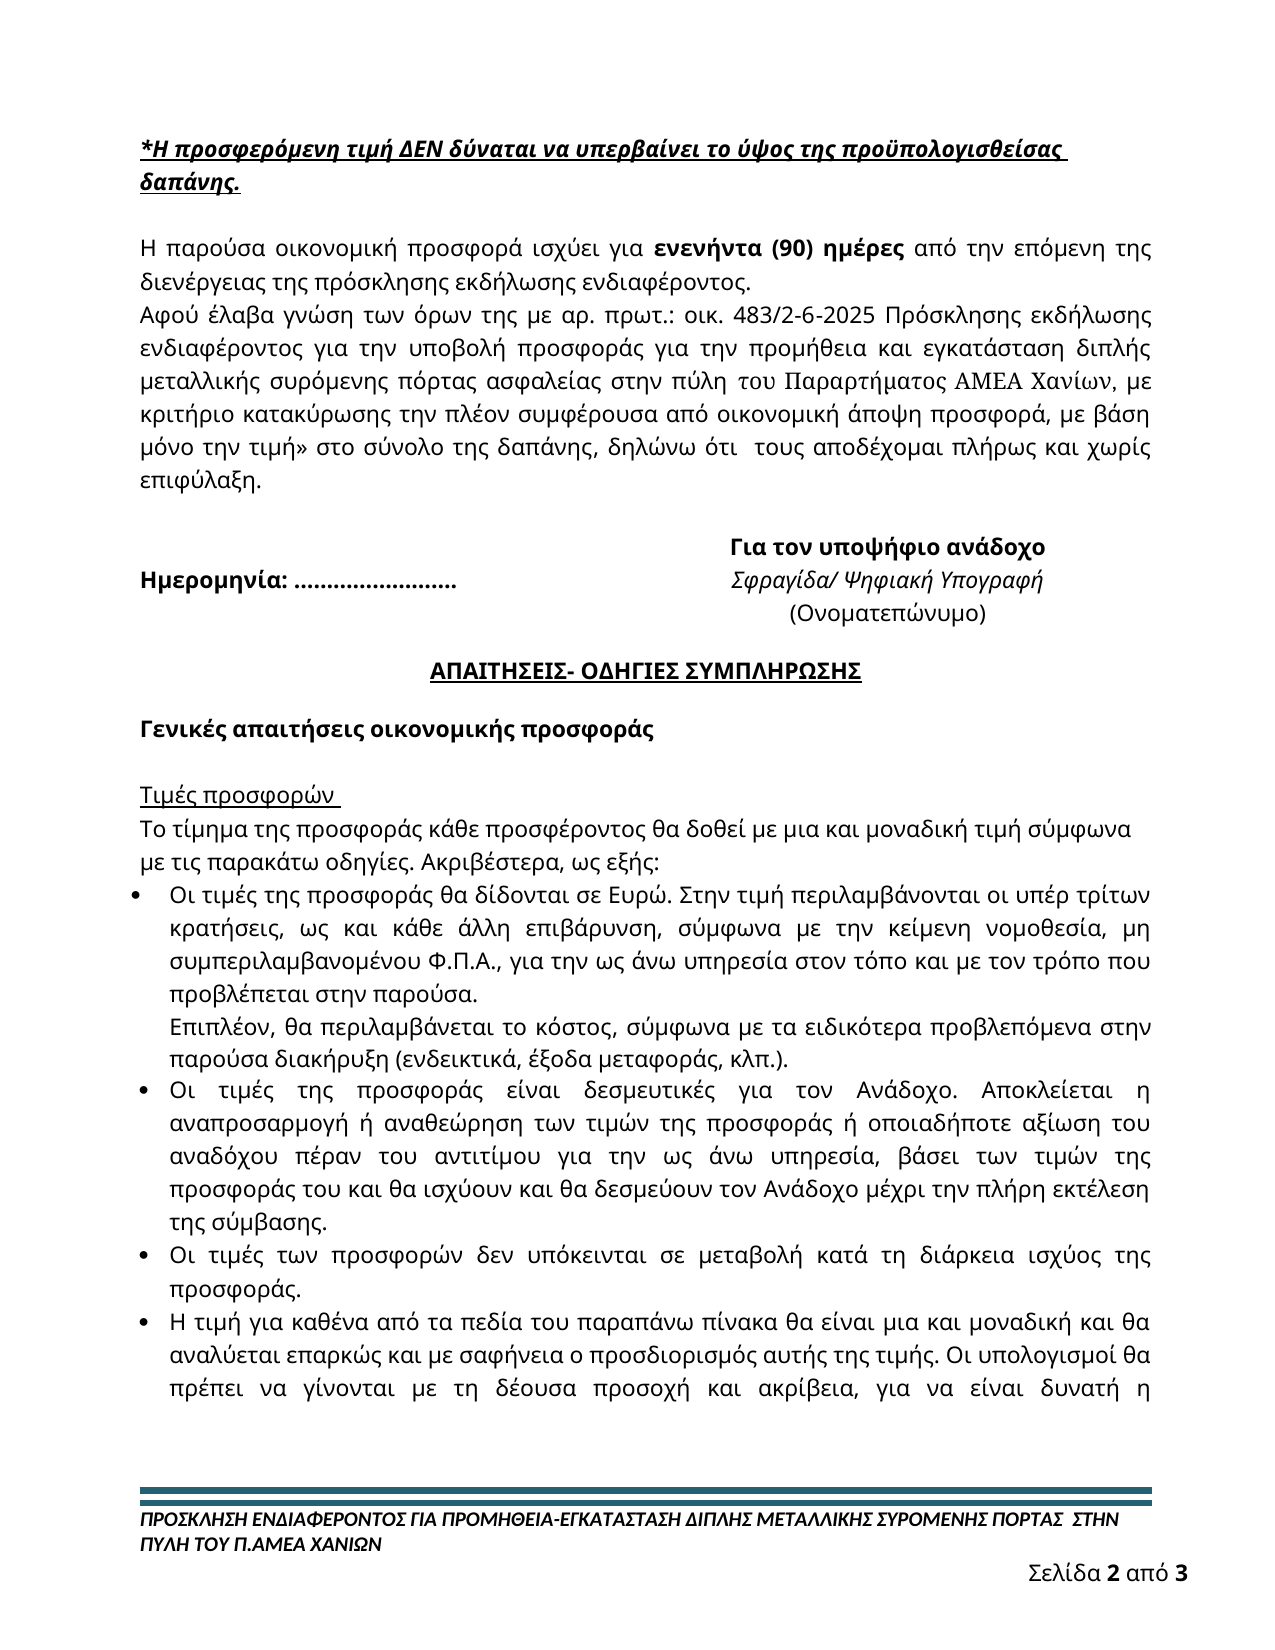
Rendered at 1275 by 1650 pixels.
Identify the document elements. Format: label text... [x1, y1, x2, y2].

text Γενικές απαιτήσεις οικονομικής προσφοράς [139, 713, 1152, 744]
list Οι τιμές της προσφοράς θα δίδονται σε Ευρώ. Στην τιμή περιλαμβάνονται οι υπέρ τρίτων κρατήσεις, ως και κάθε άλλη επιβάρυνση, σύμφωνα με την κείμενη νομοθεσία, μη συμπεριλαμβανομένου Φ.Π.Α., για την ως άνω υπηρεσία στον τόπο και με τον τρόπο που προβλέπεται στην παρούσα. [132, 879, 1152, 1009]
list Οι τιμές της προσφοράς είναι δεσμευτικές για τον Ανάδοχο. Αποκλείεται η αναπροσαρμογή ή αναθεώρηση των τιμών της προσφοράς ή οποιαδήποτε αξίωση του αναδόχου πέραν του αντιτίμου για την ως άνω υπηρεσία, βάσει των τιμών της προσφοράς του και θα ισχύουν και θα δεσμεύουν τον Ανάδοχο μέχρι την πλήρη εκτέλεση της σύμβασης. [139, 1074, 1152, 1238]
text *Η προσφερόμενη τιμή ΔΕΝ δύναται να υπερβαίνει το ύψος της προϋπολογισθείσας δαπάνης. [139, 133, 1152, 197]
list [139, 1306, 1152, 1403]
table_header Ημερομηνία: ……………………. [128, 530, 613, 629]
text Το τίμημα της προσφοράς κάθε προσφέροντος θα δοθεί με μια και μοναδική τιμή σύμφωνα με τις παρακάτω οδηγίες. Ακριβέστερα, ως εξής: [139, 813, 1152, 877]
text Επιπλέον, θα περιλαμβάνεται το κόστος, σύμφωνα με τα ειδικότερα προβλεπόμενα στην παρούσα διακήρυξη (ενδεικτικά, έξοδα μεταφοράς, κλπ.). [169, 1011, 1152, 1074]
table_header Για τον υποψήφιο ανάδοχο Σφραγίδα/ Ψηφιακή Υπογραφή (Ονοματεπώνυμο) [613, 530, 1162, 629]
text Τιμές προσφορών [139, 779, 1152, 811]
text Η παρούσα οικονομική προσφορά ισχύει για ενενήντα (90) ημέρες από την επόμενη της διενέργειας της πρόσκλησης εκδήλωσης ενδιαφέροντος. [139, 232, 1152, 297]
text ΑΠΑΙΤΗΣΕΙΣ- ΟΔΗΓΙΕΣ ΣΥΜΠΛΗΡΩΣΗΣ [139, 655, 1152, 686]
text Αφού έλαβα γνώση των όρων της με αρ. πρωτ.: οικ. 483/2-6-2025 Πρόσκλησης εκδήλωσης ενδιαφέροντος για την υποβολή προσφοράς για την προμήθεια και εγκατάσταση διπλής μεταλλικής συρόμενης πόρτας ασφαλείας στην πύλη του Παραρτήματος ΑΜΕΑ Χανίων, με κριτήριο κατακύρωσης την πλέον συμφέρουσα από οικονομική άποψη προσφορά, με βάση μόνο την τιμή» στο σύνολο της δαπάνης, δηλώνω ότι τους αποδέχομαι πλήρως και χωρίς επιφύλαξη. [139, 298, 1152, 495]
list Οι τιμές των προσφορών δεν υπόκεινται σε μεταβολή κατά τη διάρκεια ισχύος της προσφοράς. [139, 1239, 1152, 1304]
